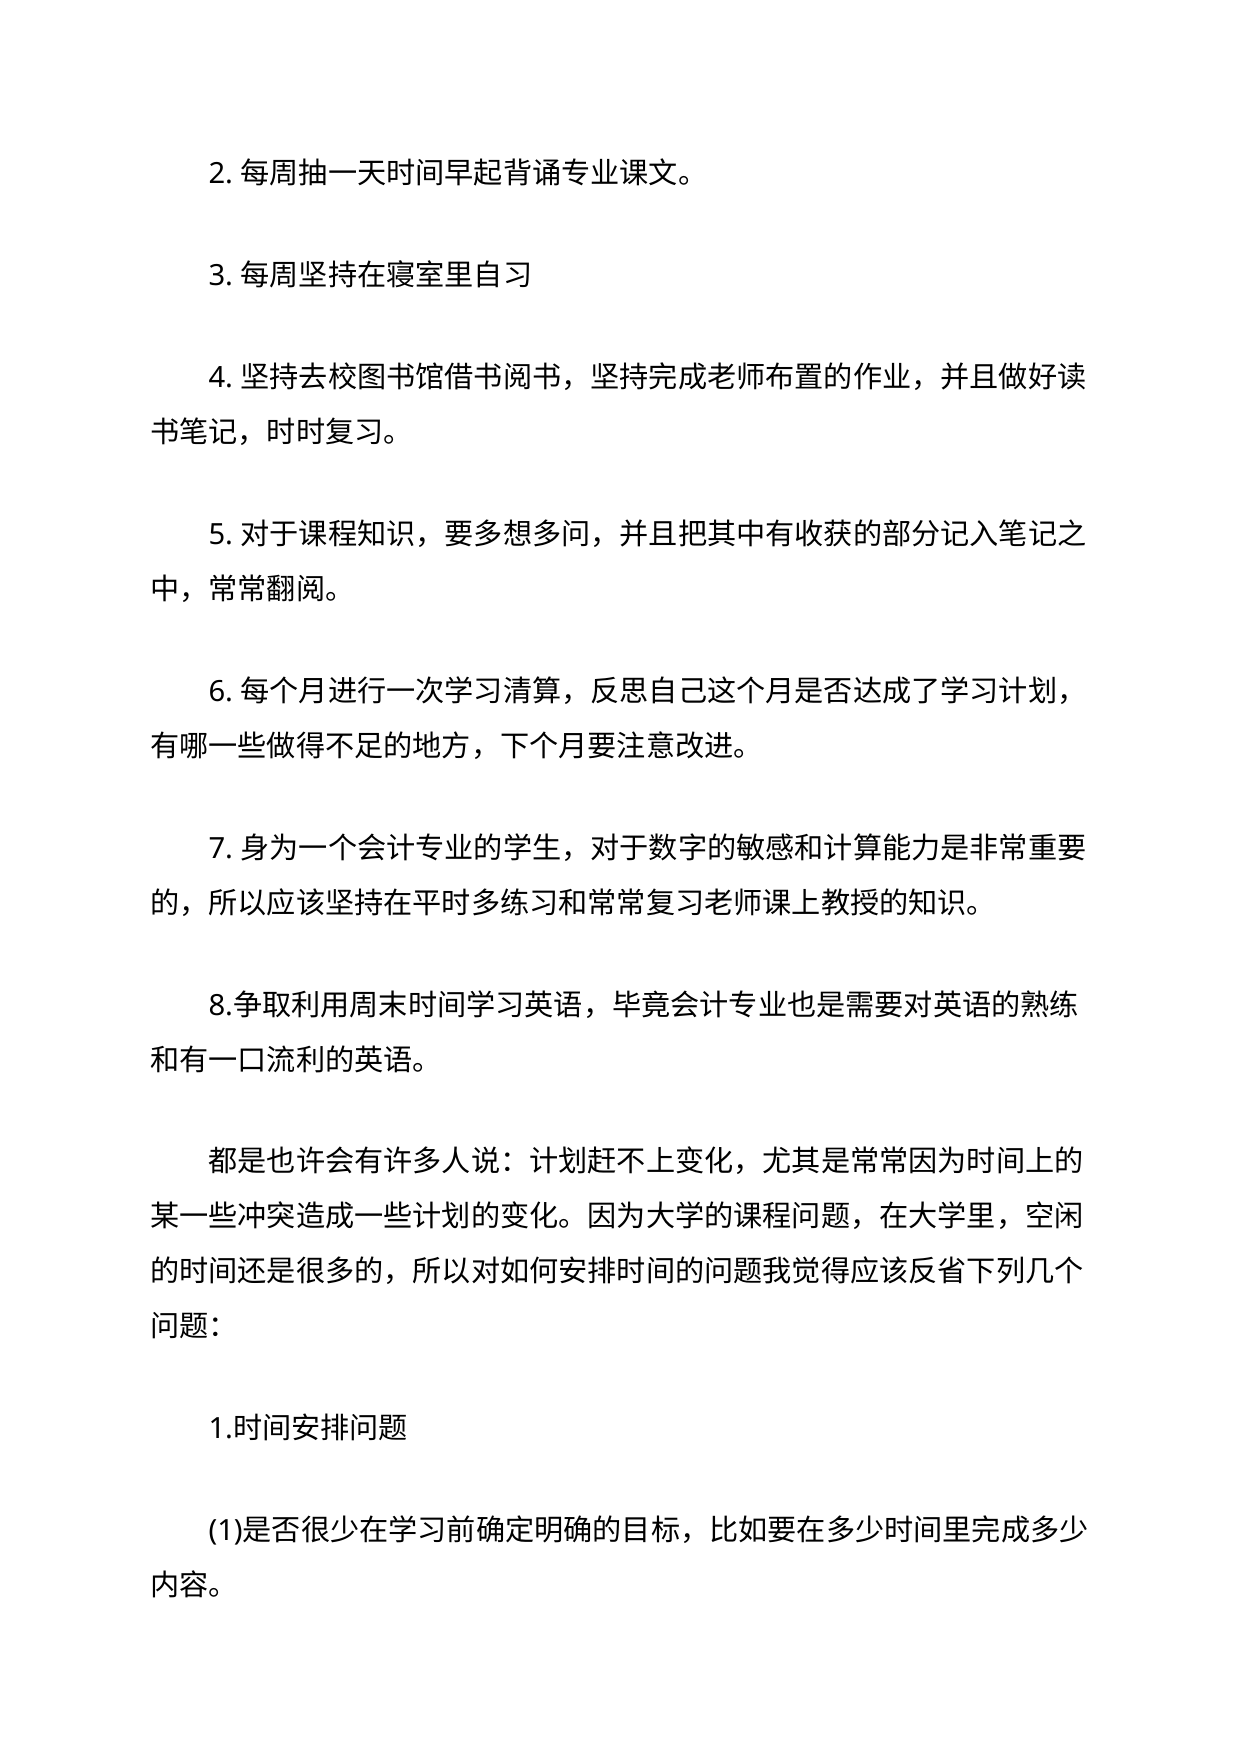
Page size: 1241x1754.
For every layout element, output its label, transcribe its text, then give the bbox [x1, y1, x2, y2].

text 4. 坚持去校图书馆借书阅书，坚持完成老师布置的作业，并且做好读书笔记，时时复习。 [150, 354, 1090, 451]
text 2. 每周抽一天时间早起背诵专业课文。 [150, 150, 1090, 192]
text 7. 身为一个会计专业的学生，对于数字的敏感和计算能力是非常重要的，所以应该坚持在平时多练习和常常复习老师课上教授的知识。 [150, 824, 1090, 922]
text (1)是否很少在学习前确定明确的目标，比如要在多少时间里完成多少内容。 [150, 1506, 1090, 1603]
text 1.时间安排问题 [150, 1404, 1090, 1447]
text 6. 每个月进行一次学习清算，反思自己这个月是否达成了学习计划，有哪一些做得不足的地方，下个月要注意改进。 [150, 667, 1090, 765]
text 3. 每周坚持在寝室里自习 [150, 252, 1090, 294]
text 都是也许会有许多人说：计划赶不上变化，尤其是常常因为时间上的某一些冲突造成一些计划的变化。因为大学的课程问题，在大学里，空闲的时间还是很多的，所以对如何安排时间的问题我觉得应该反省下列几个问题： [150, 1138, 1090, 1345]
text 8.争取利用周末时间学习英语，毕竟会计专业也是需要对英语的熟练和有一口流利的英语。 [150, 981, 1090, 1078]
text 5. 对于课程知识，要多想多问，并且把其中有收获的部分记入笔记之中，常常翻阅。 [150, 511, 1090, 608]
